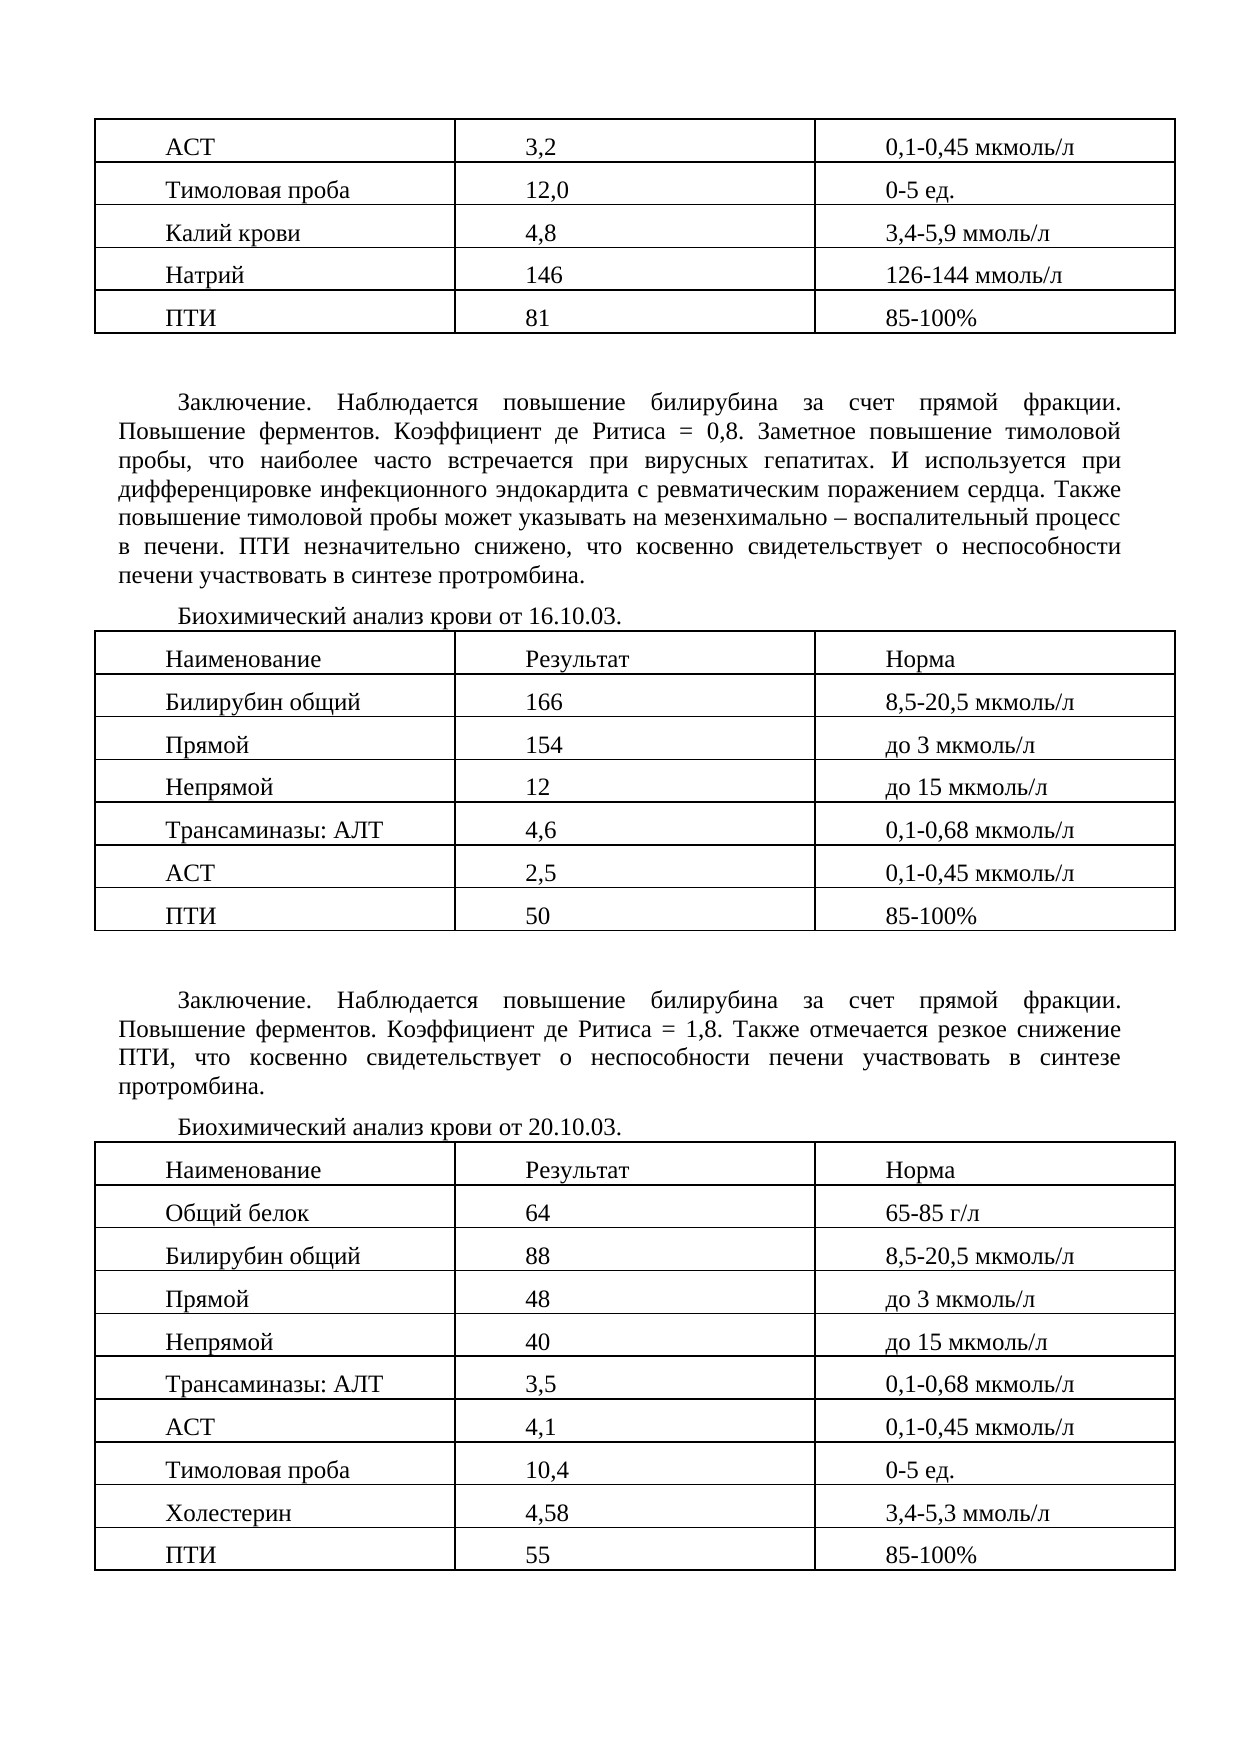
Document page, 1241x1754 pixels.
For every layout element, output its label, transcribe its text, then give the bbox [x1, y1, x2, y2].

table_cell Прямой [96, 717, 454, 758]
table_cell 50 [456, 888, 814, 930]
table_cell 12 [456, 760, 814, 801]
table_cell 0,1-0,45 мкмоль/л [816, 846, 1174, 887]
table_cell 0,1-0,45 мкмоль/л [816, 120, 1174, 161]
table_cell Непрямой [96, 1314, 454, 1355]
table_cell ПТИ [96, 1528, 454, 1569]
table_cell 85-100% [816, 1528, 1174, 1569]
table_cell 2,5 [456, 846, 814, 887]
table_cell 154 [456, 717, 814, 758]
table_cell Трансаминазы: АЛТ [96, 803, 454, 844]
table_cell Холестерин [96, 1485, 454, 1527]
table_cell до 3 мкмоль/л [816, 717, 1174, 758]
table_cell Непрямой [96, 760, 454, 801]
table_cell 0,1-0,68 мкмоль/л [816, 1357, 1174, 1398]
table_cell до 15 мкмоль/л [816, 1314, 1174, 1355]
table_cell АСТ [96, 1400, 454, 1441]
table_header Норма [816, 1143, 1174, 1184]
table_cell 55 [456, 1528, 814, 1569]
table_cell 8,5-20,5 мкмоль/л [816, 1228, 1174, 1270]
table_cell 3,2 [456, 120, 814, 161]
table_cell 4,8 [456, 205, 814, 247]
table_cell 85-100% [816, 291, 1174, 332]
table_cell Натрий [96, 248, 454, 289]
table_cell 12,0 [456, 163, 814, 204]
text Заключение. Наблюдается повышение билирубина за счет прямой фракции. Повышение ферментов. Коэффициент де Ритиса = 1,8. Также отмечается резкое снижение ПТИ, что косвенно свидетельствует о неспособности печени участвовать в синтезе протромбина. [118, 985, 1122, 1100]
table_header Результат [456, 632, 814, 673]
table_cell 88 [456, 1228, 814, 1270]
table_cell Прямой [96, 1271, 454, 1312]
table_cell ПТИ [96, 291, 454, 332]
table_cell Билирубин общий [96, 675, 454, 716]
table_cell 8,5-20,5 мкмоль/л [816, 675, 1174, 716]
text Биохимический анализ крови от 20.10.03. [118, 1112, 1122, 1141]
table_cell 3,5 [456, 1357, 814, 1398]
table_cell Тимоловая проба [96, 1443, 454, 1484]
table_cell ПТИ [96, 888, 454, 930]
table_cell 4,6 [456, 803, 814, 844]
table_header Норма [816, 632, 1174, 673]
text Заключение. Наблюдается повышение билирубина за счет прямой фракции. Повышение ферментов. Коэффициент де Ритиса = 0,8. Заметное повышение тимоловой пробы, что наиболее часто встречается при вирусных гепатитах. И используется при дифференцировке инфекционного эндокардита с ревматическим поражением сердца. Также повышение тимоловой пробы может указывать на мезенхимально – воспалительный процесс в печени. ПТИ незначительно снижено, что косвенно свидетельствует о неспособности печени участвовать в синтезе протромбина. [118, 387, 1122, 589]
table_cell 146 [456, 248, 814, 289]
table_cell до 15 мкмоль/л [816, 760, 1174, 801]
table_cell Общий белок [96, 1186, 454, 1227]
table_cell 166 [456, 675, 814, 716]
table_cell 81 [456, 291, 814, 332]
table_cell АСТ [96, 120, 454, 161]
table_cell 65-85 г/л [816, 1186, 1174, 1227]
table_cell 64 [456, 1186, 814, 1227]
table_cell 0,1-0,45 мкмоль/л [816, 1400, 1174, 1441]
table_cell 3,4-5,3 ммоль/л [816, 1485, 1174, 1527]
table_cell до 3 мкмоль/л [816, 1271, 1174, 1312]
table_cell 40 [456, 1314, 814, 1355]
table_header Наименование [96, 632, 454, 673]
table_header Наименование [96, 1143, 454, 1184]
table_header Результат [456, 1143, 814, 1184]
table_cell Тимоловая проба [96, 163, 454, 204]
table_cell 126-144 ммоль/л [816, 248, 1174, 289]
table_cell 85-100% [816, 888, 1174, 930]
table_cell 48 [456, 1271, 814, 1312]
table_cell 4,1 [456, 1400, 814, 1441]
table_cell 0,1-0,68 мкмоль/л [816, 803, 1174, 844]
table_cell 10,4 [456, 1443, 814, 1484]
table_cell 3,4-5,9 ммоль/л [816, 205, 1174, 247]
table_cell Калий крови [96, 205, 454, 247]
table_cell 0-5 ед. [816, 163, 1174, 204]
table_cell Билирубин общий [96, 1228, 454, 1270]
table_cell Трансаминазы: АЛТ [96, 1357, 454, 1398]
table_cell 4,58 [456, 1485, 814, 1527]
table_cell 0-5 ед. [816, 1443, 1174, 1484]
text Биохимический анализ крови от 16.10.03. [118, 601, 1122, 630]
table_cell АСТ [96, 846, 454, 887]
